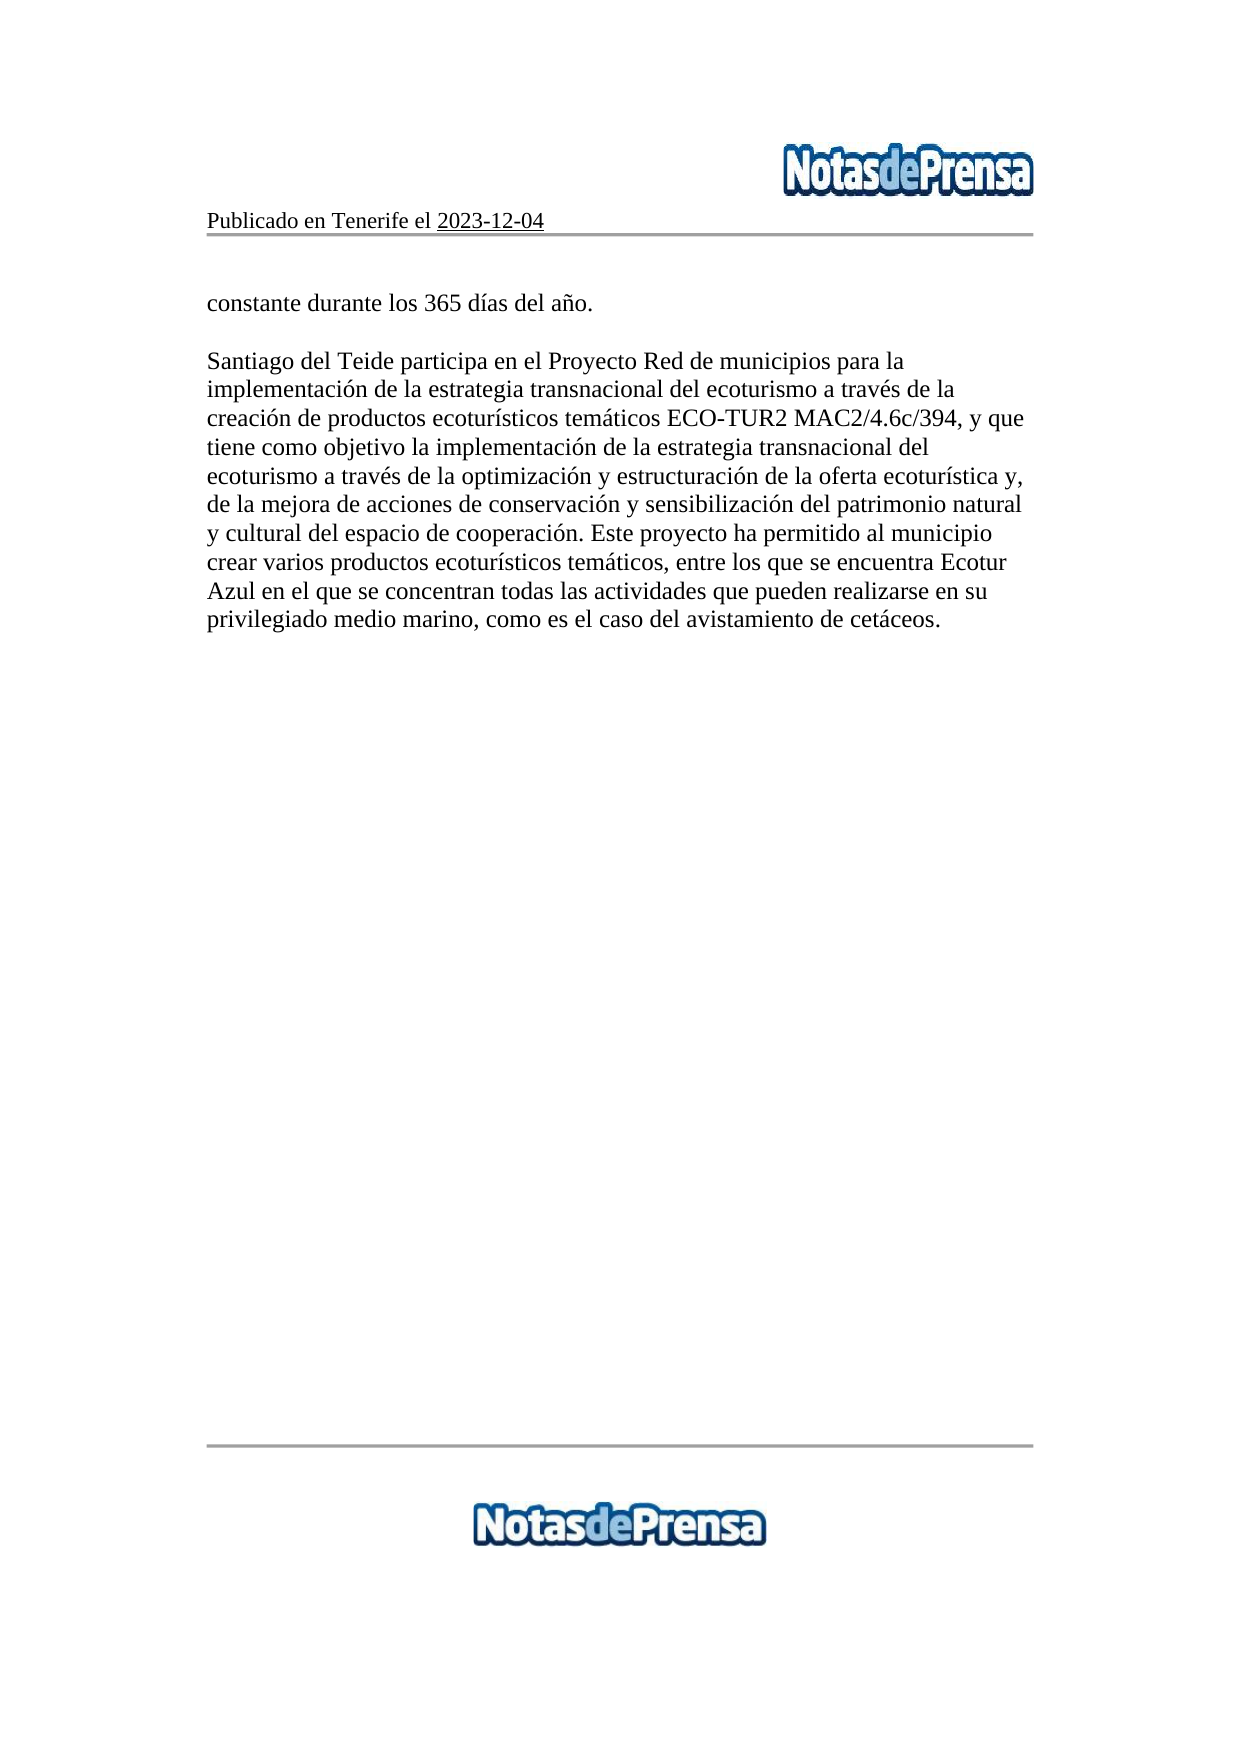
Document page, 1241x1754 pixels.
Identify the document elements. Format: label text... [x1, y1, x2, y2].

picture [473, 1501, 767, 1548]
picture [783, 142, 1034, 199]
